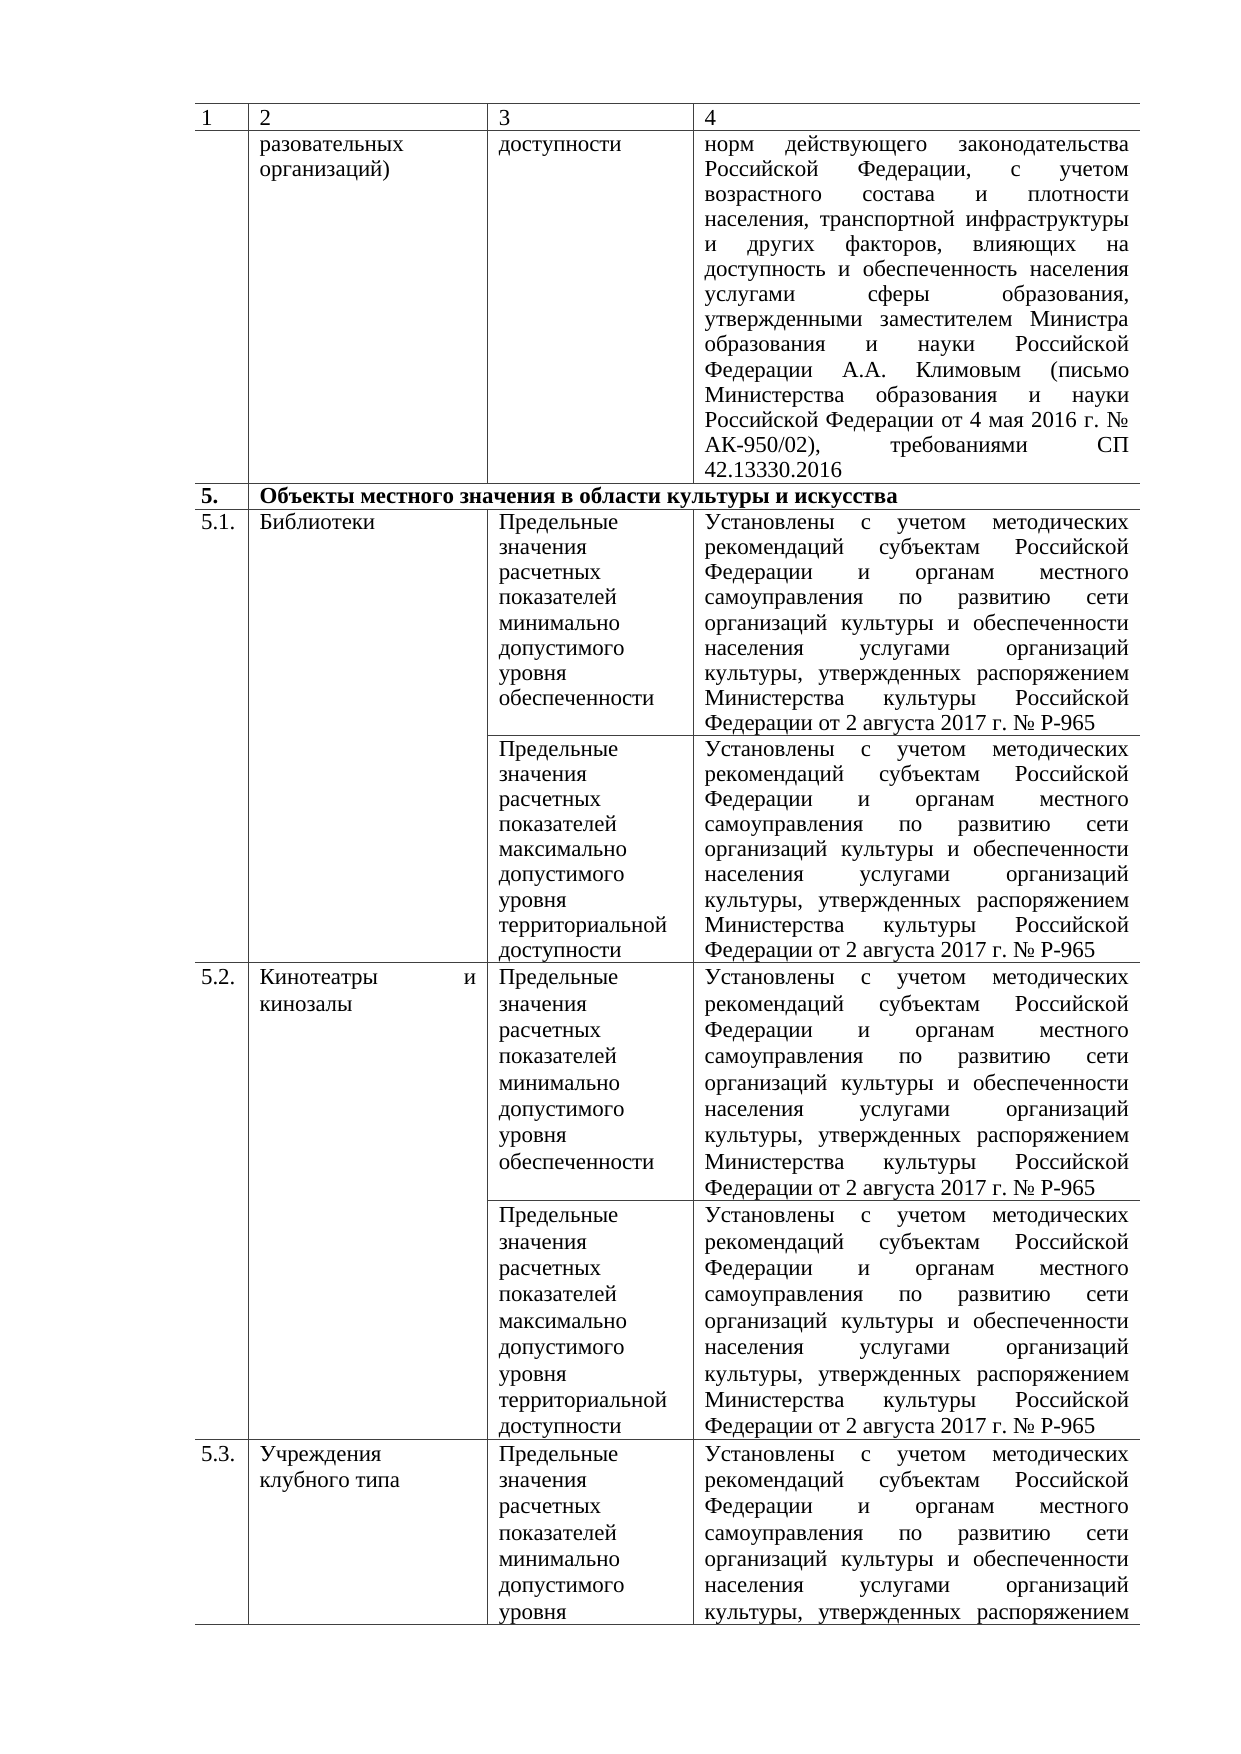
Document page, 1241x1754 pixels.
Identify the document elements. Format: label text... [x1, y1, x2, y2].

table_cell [249, 1440, 487, 1624]
table_cell Предельные значения расчетных показателей минимально допустимого уровня обеспеченности [488, 963, 693, 1200]
table_cell Предельные значения расчетных показателей максимально допустимого уровня территориальной доступности [488, 131, 693, 482]
table_header 4 [694, 104, 1140, 130]
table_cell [694, 1440, 1140, 1624]
table_header 2 [249, 104, 487, 130]
table_cell 5.2. [195, 963, 248, 1439]
table_cell Предельные значения расчетных показателей минимально допустимого уровня обеспеченности [488, 510, 693, 735]
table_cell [249, 131, 487, 482]
table_cell 5.3. [195, 1440, 248, 1624]
table_cell Объекты местного значения в области культуры и искусства [249, 484, 1140, 508]
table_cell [694, 131, 1140, 482]
table_cell Кинотеатры и кинозалы [249, 963, 487, 1439]
table_header 1 [195, 104, 248, 130]
table_cell Библиотеки [249, 510, 487, 962]
table_header 3 [488, 104, 693, 130]
table_cell 5.1. [195, 510, 248, 962]
table_cell 5. [195, 484, 248, 508]
